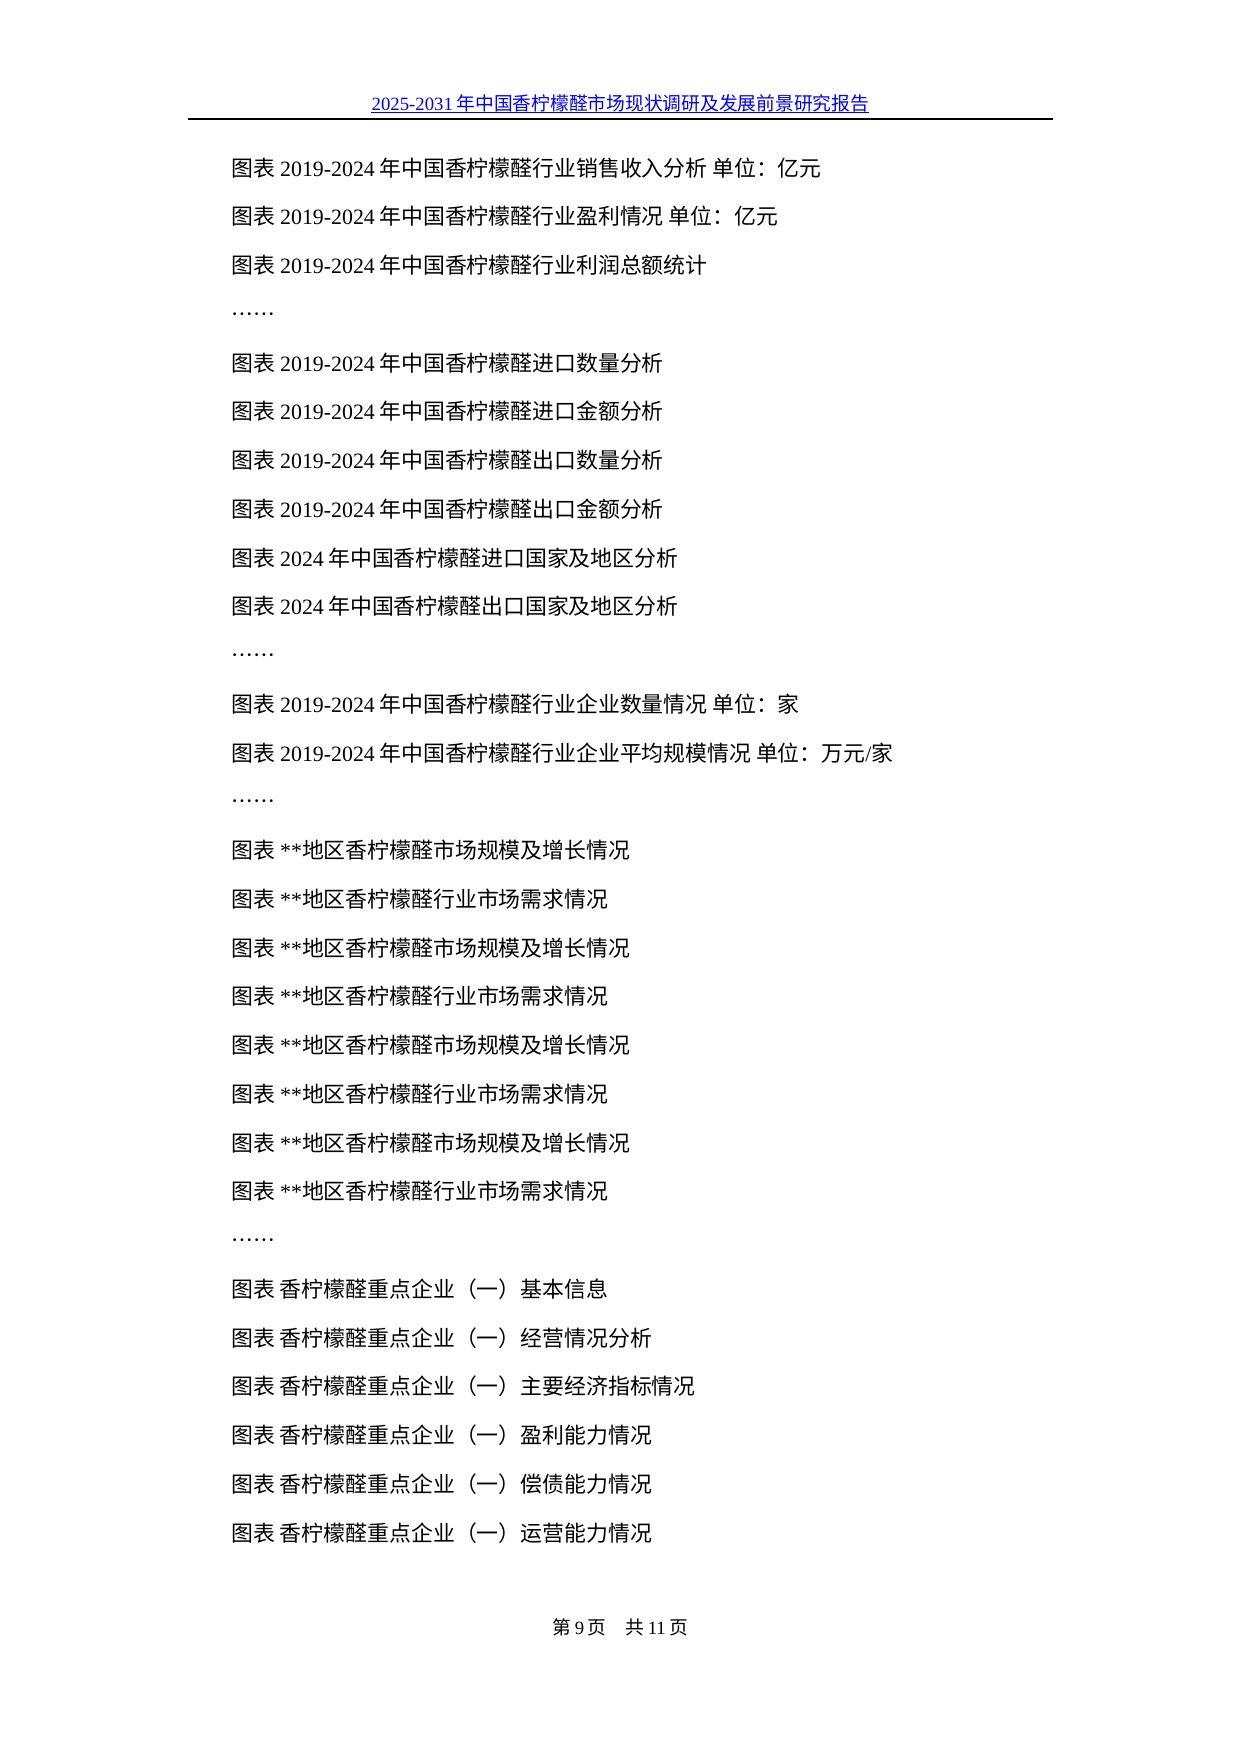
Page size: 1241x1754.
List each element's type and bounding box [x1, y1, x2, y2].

text [187, 150, 1053, 1548]
